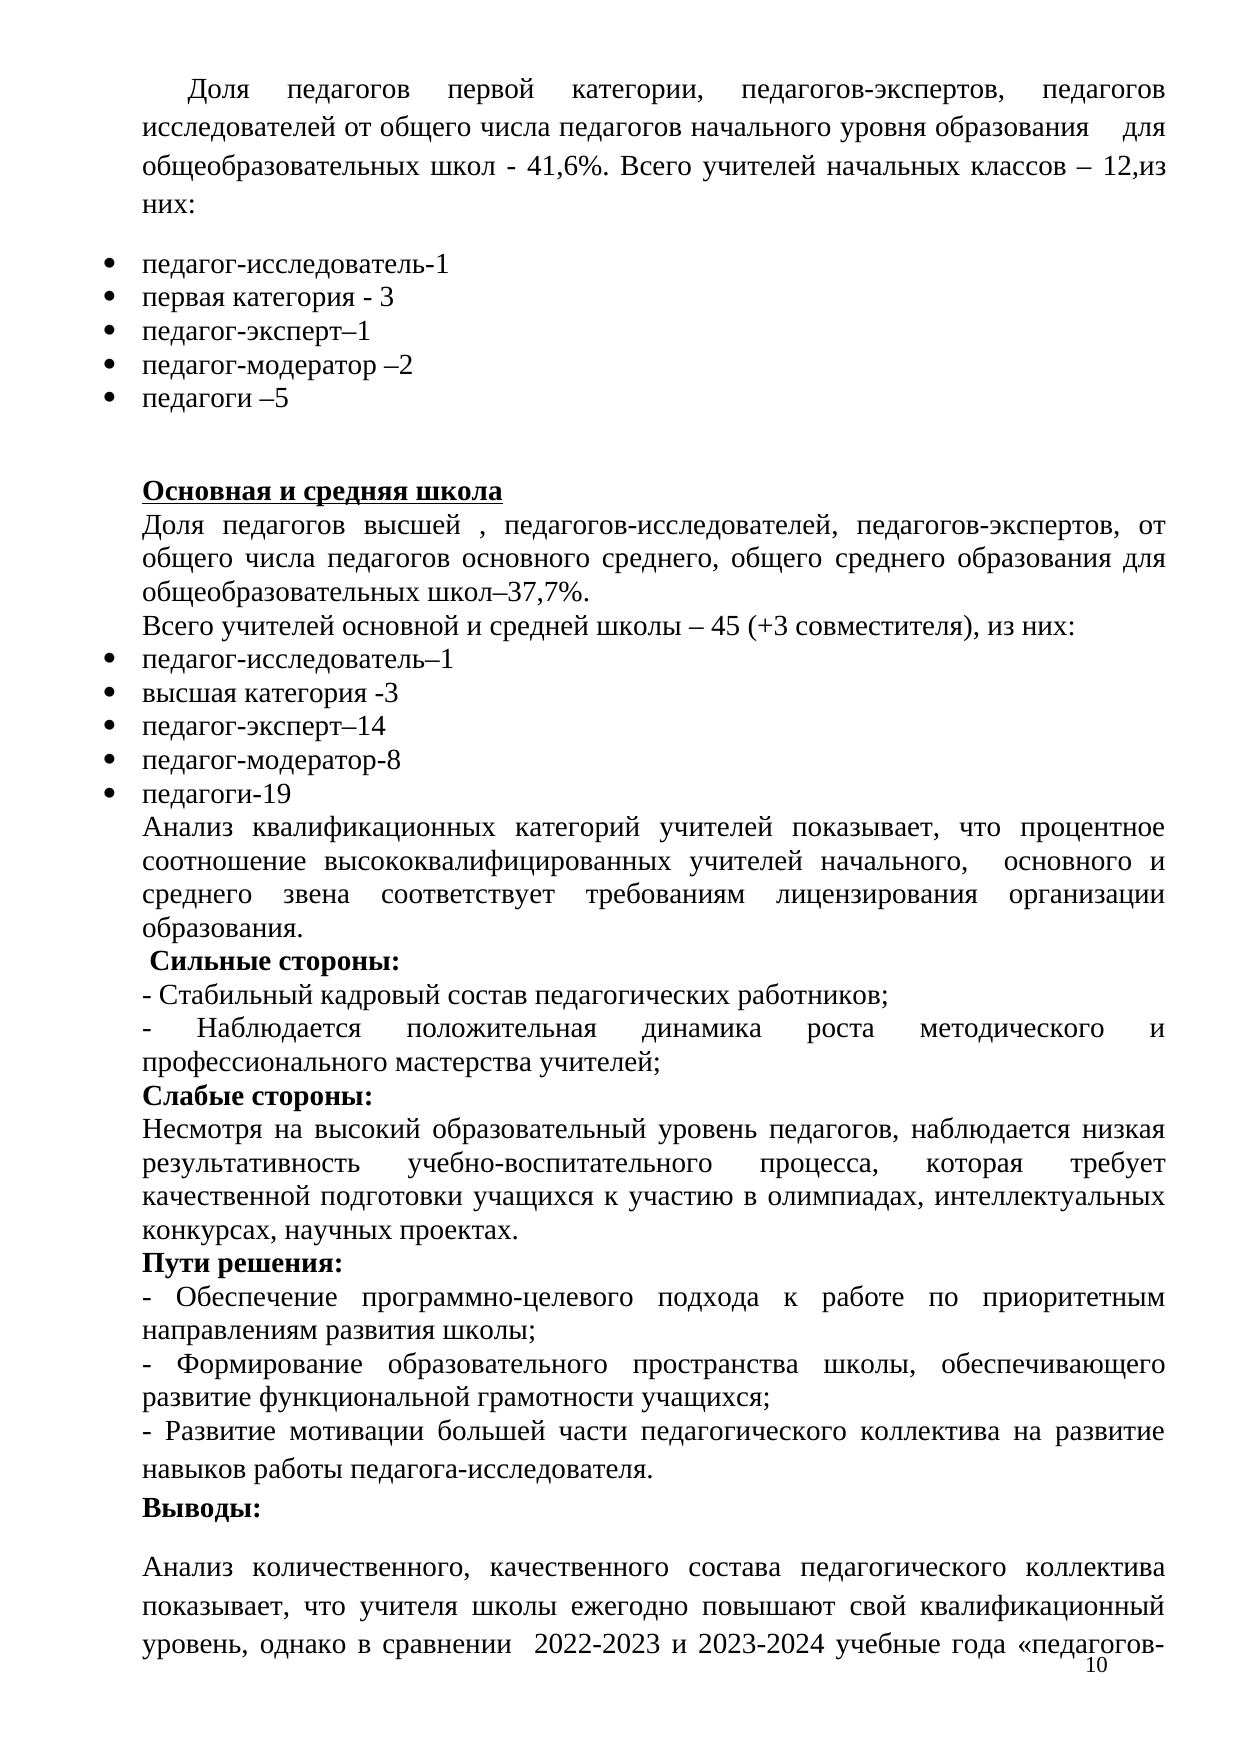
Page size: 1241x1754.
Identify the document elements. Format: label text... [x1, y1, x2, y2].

text Доля педагогов высшей , педагогов-исследователей, педагогов-экспертов, от общего числа педагогов основного среднего, общего среднего образования для общеобразовательных школ–37,7%. [142, 507, 1166, 608]
text - Обеспечение программно-целевого подхода к работе по приоритетным направлениям развития школы; [142, 1279, 1166, 1346]
text Пути решения: [142, 1245, 1166, 1279]
text Доля педагогов первой категории, педагогов-экспертов, педагогов исследователей от общего числа педагогов начального уровня образования для общеобразовательных школ - 41,6%. Всего учителей начальных классов – 12,из них: [142, 71, 1166, 220]
list педагог-исследователь-1 [104, 246, 1166, 279]
text - Развитие мотивации большей части педагогического коллектива на развитие навыков работы педагога-исследователя. [142, 1413, 1166, 1485]
text - Формирование образовательного пространства школы, обеспечивающего развитие функциональной грамотности учащихся; [142, 1346, 1166, 1413]
list педагог-модератор –2 [104, 347, 1166, 380]
text - Стабильный кадровый состав педагогических работников; [142, 977, 1166, 1011]
text Несмотря на высокий образовательный уровень педагогов, наблюдается низкая результативность учебно-воспитательного процесса, которая требует качественной подготовки учащихся к участию в олимпиадах, интеллектуальных конкурсах, научных проектах. [142, 1111, 1166, 1245]
list педагог-модератор-8 [104, 742, 1166, 776]
text Основная и средняя школа [142, 473, 1166, 507]
text Всего учителей основной и средней школы – 45 (+3 совместителя), из них: [142, 608, 1166, 641]
text Выводы: [142, 1490, 1166, 1524]
list педагог-эксперт–14 [104, 708, 1166, 742]
text Слабые стороны: [142, 1078, 1166, 1111]
list педагоги-19 [104, 776, 1166, 809]
list первая категория - 3 [104, 279, 1166, 313]
list высшая категория -3 [104, 675, 1166, 708]
list педагог-исследователь–1 [104, 641, 1166, 675]
list педагог-эксперт–1 [104, 313, 1166, 347]
text Анализ квалификационных категорий учителей показывает, что процентное соотношение высококвалифицированных учителей начального, основного и среднего звена соответствует требованиям лицензирования организации образования. [142, 809, 1166, 943]
text - Наблюдается положительная динамика роста методического и профессионального мастерства учителей; [142, 1011, 1166, 1078]
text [142, 1549, 1166, 1660]
text Сильные стороны: [142, 943, 1166, 977]
list педагоги –5 [104, 380, 1166, 414]
